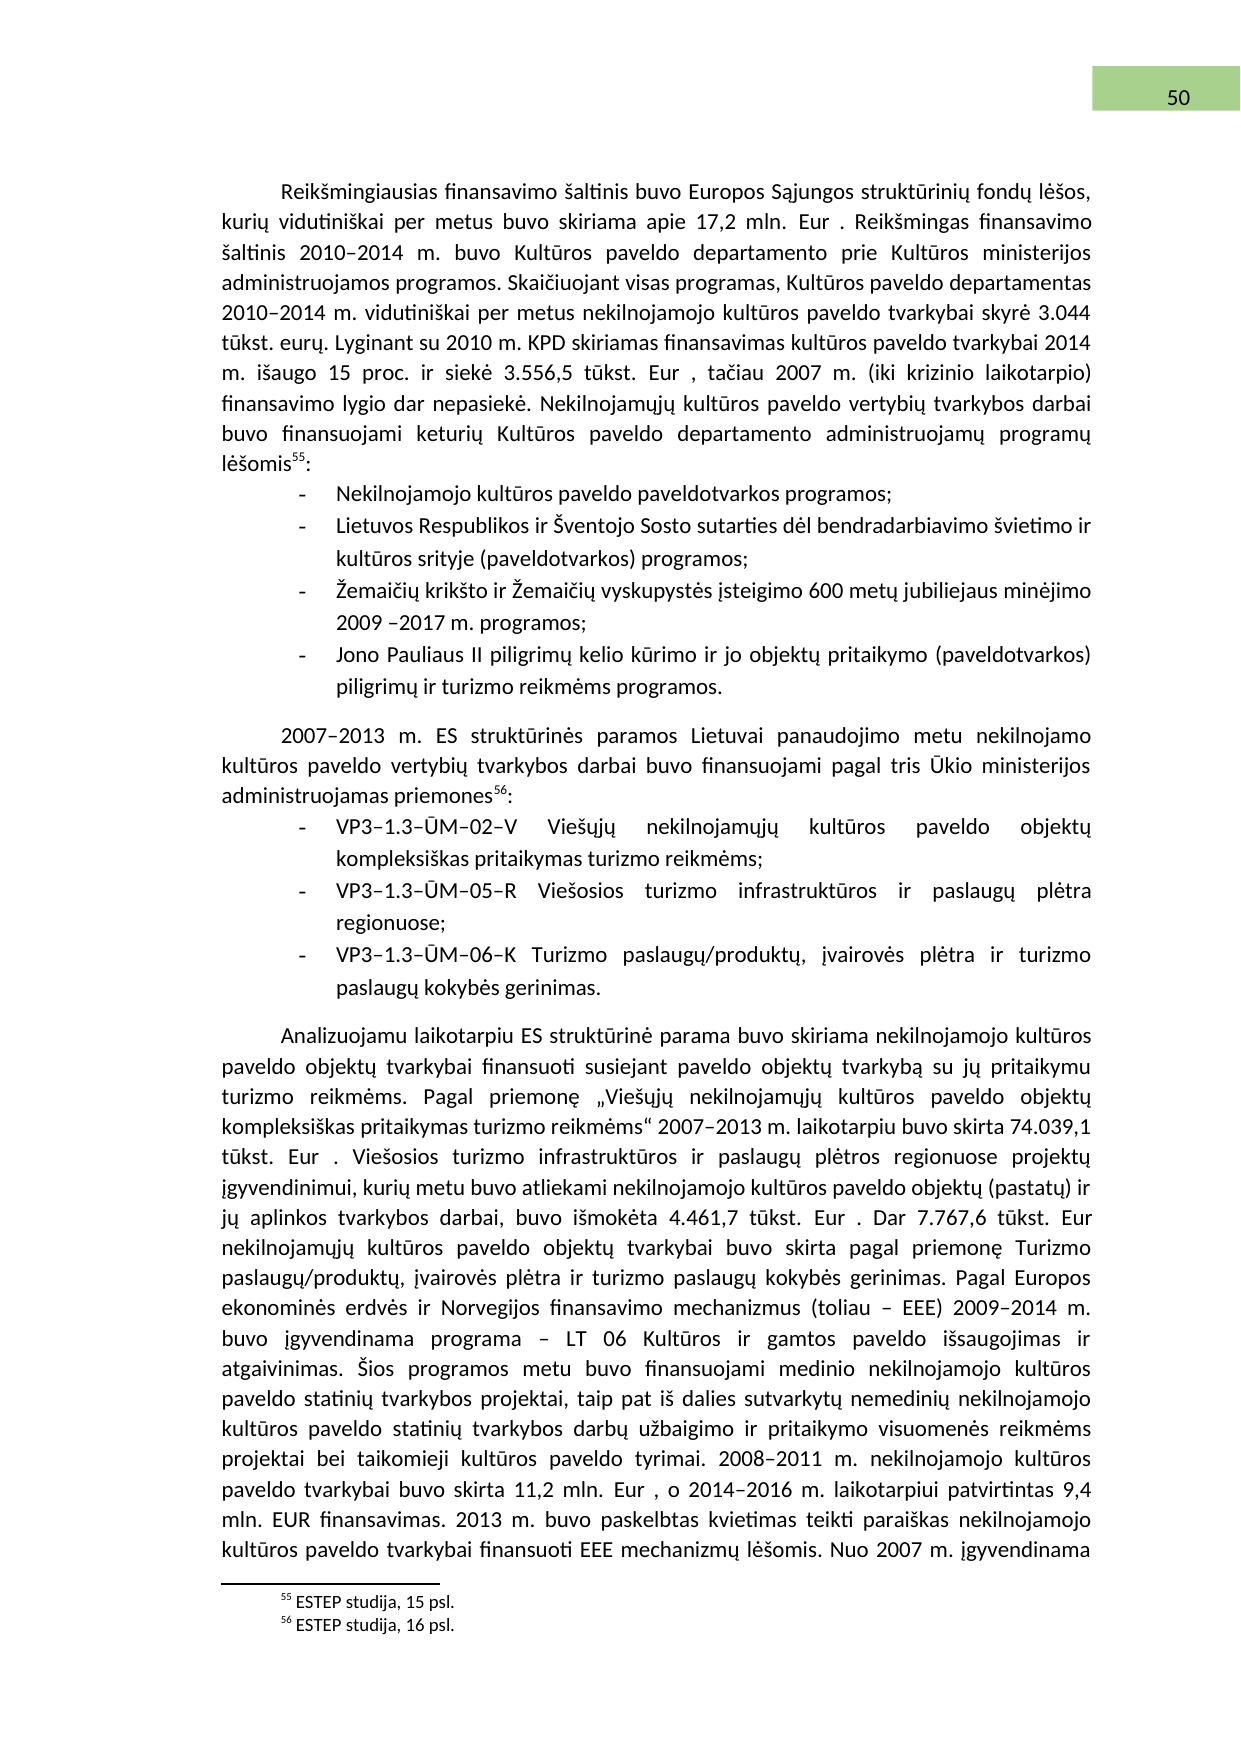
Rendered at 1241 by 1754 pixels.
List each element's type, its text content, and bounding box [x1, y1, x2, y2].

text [221, 1022, 1092, 1563]
list VP3–1.3–ŪM–06–K Turizmo paslaugų/produktų, įvairovės plėtra ir turizmo paslaugų kokybės gerinimas. [298, 941, 1092, 1001]
list VP3–1.3–ŪM–02–V Viešųjų nekilnojamųjų kultūros paveldo objektų kompleksiškas pritaikymas turizmo reikmėms; [298, 812, 1092, 872]
text 2007–2013 m. ES struktūrinės paramos Lietuvai panaudojimo metu nekilnojamo kultūros paveldo vertybių tvarkybos darbai buvo finansuojami pagal tris Ūkio ministerijos administruojamas priemones: [221, 721, 1092, 810]
list Nekilnojamojo kultūros paveldo paveldotvarkos programos; [298, 479, 1092, 507]
list Žemaičių krikšto ir Žemaičių vyskupystės įsteigimo 600 metų jubiliejaus minėjimo 2009 –2017 m. programos; [298, 576, 1092, 636]
list Jono Pauliaus II piligrimų kelio kūrimo ir jo objektų pritaikymo (paveldotvarkos) piligrimų ir turizmo reikmėms programos. [298, 640, 1092, 700]
list VP3–1.3–ŪM–05–R Viešosios turizmo infrastruktūros ir paslaugų plėtra regionuose; [298, 876, 1092, 936]
text Reikšmingiausias finansavimo šaltinis buvo Europos Sąjungos struktūrinių fondų lėšos, kurių vidutiniškai per metus buvo skiriama apie 17,2 mln. Eur . Reikšmingas finansavimo šaltinis 2010–2014 m. buvo Kultūros paveldo departamento prie Kultūros ministerijos administruojamos programos. Skaičiuojant visas programas, Kultūros paveldo departamentas 2010–2014 m. vidutiniškai per metus nekilnojamojo kultūros paveldo tvarkybai skyrė 3.044 tūkst. eurų. Lyginant su 2010 m. KPD skiriamas finansavimas kultūros paveldo tvarkybai 2014 m. išaugo 15 proc. ir siekė 3.556,5 tūkst. Eur , tačiau 2007 m. (iki krizinio laikotarpio) finansavimo lygio dar nepasiekė. Nekilnojamųjų kultūros paveldo vertybių tvarkybos darbai buvo finansuojami keturių Kultūros paveldo departamento administruojamų programų lėšomis: [221, 177, 1092, 477]
list Lietuvos Respublikos ir Šventojo Sosto sutarties dėl bendradarbiavimo švietimo ir kultūros srityje (paveldotvarkos) programos; [298, 511, 1092, 572]
